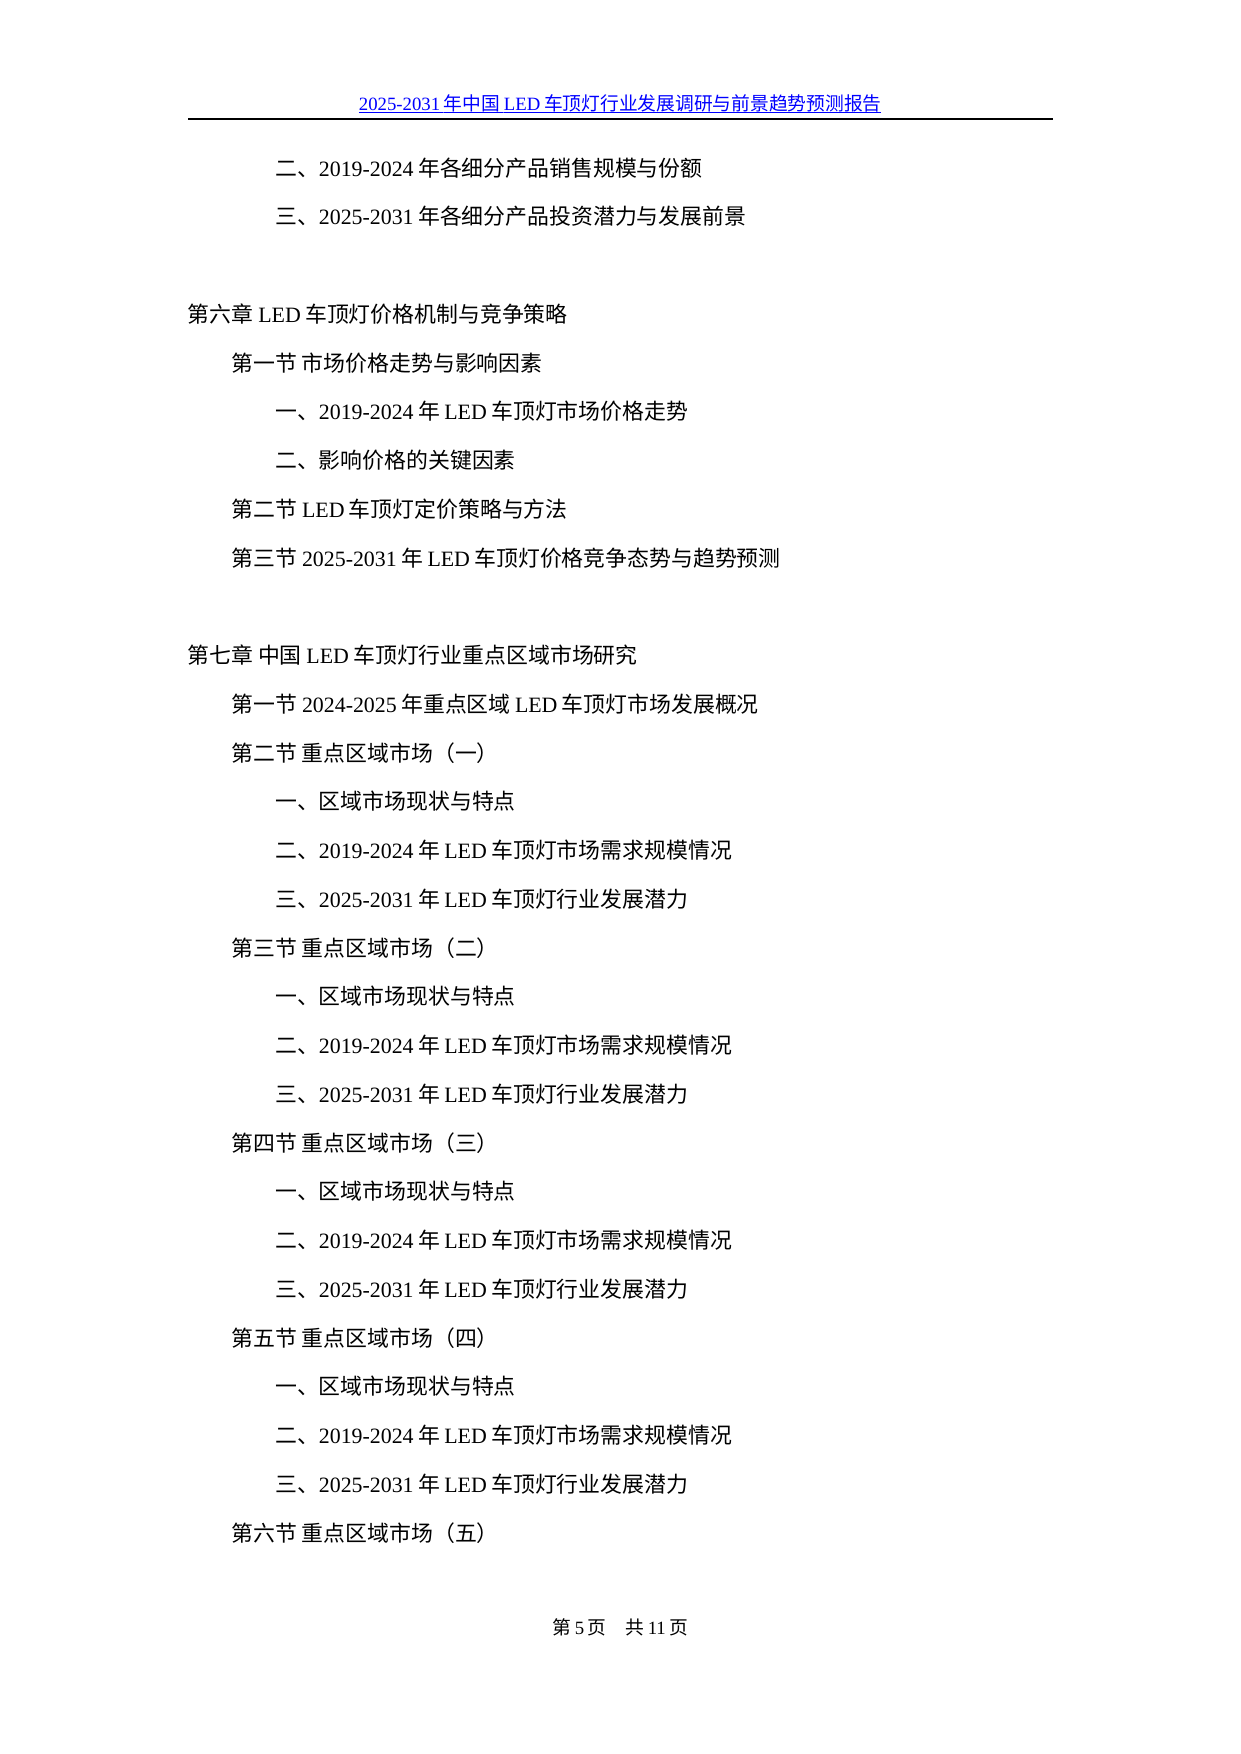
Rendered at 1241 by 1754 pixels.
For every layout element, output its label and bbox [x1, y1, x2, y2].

text [187, 150, 1053, 1548]
